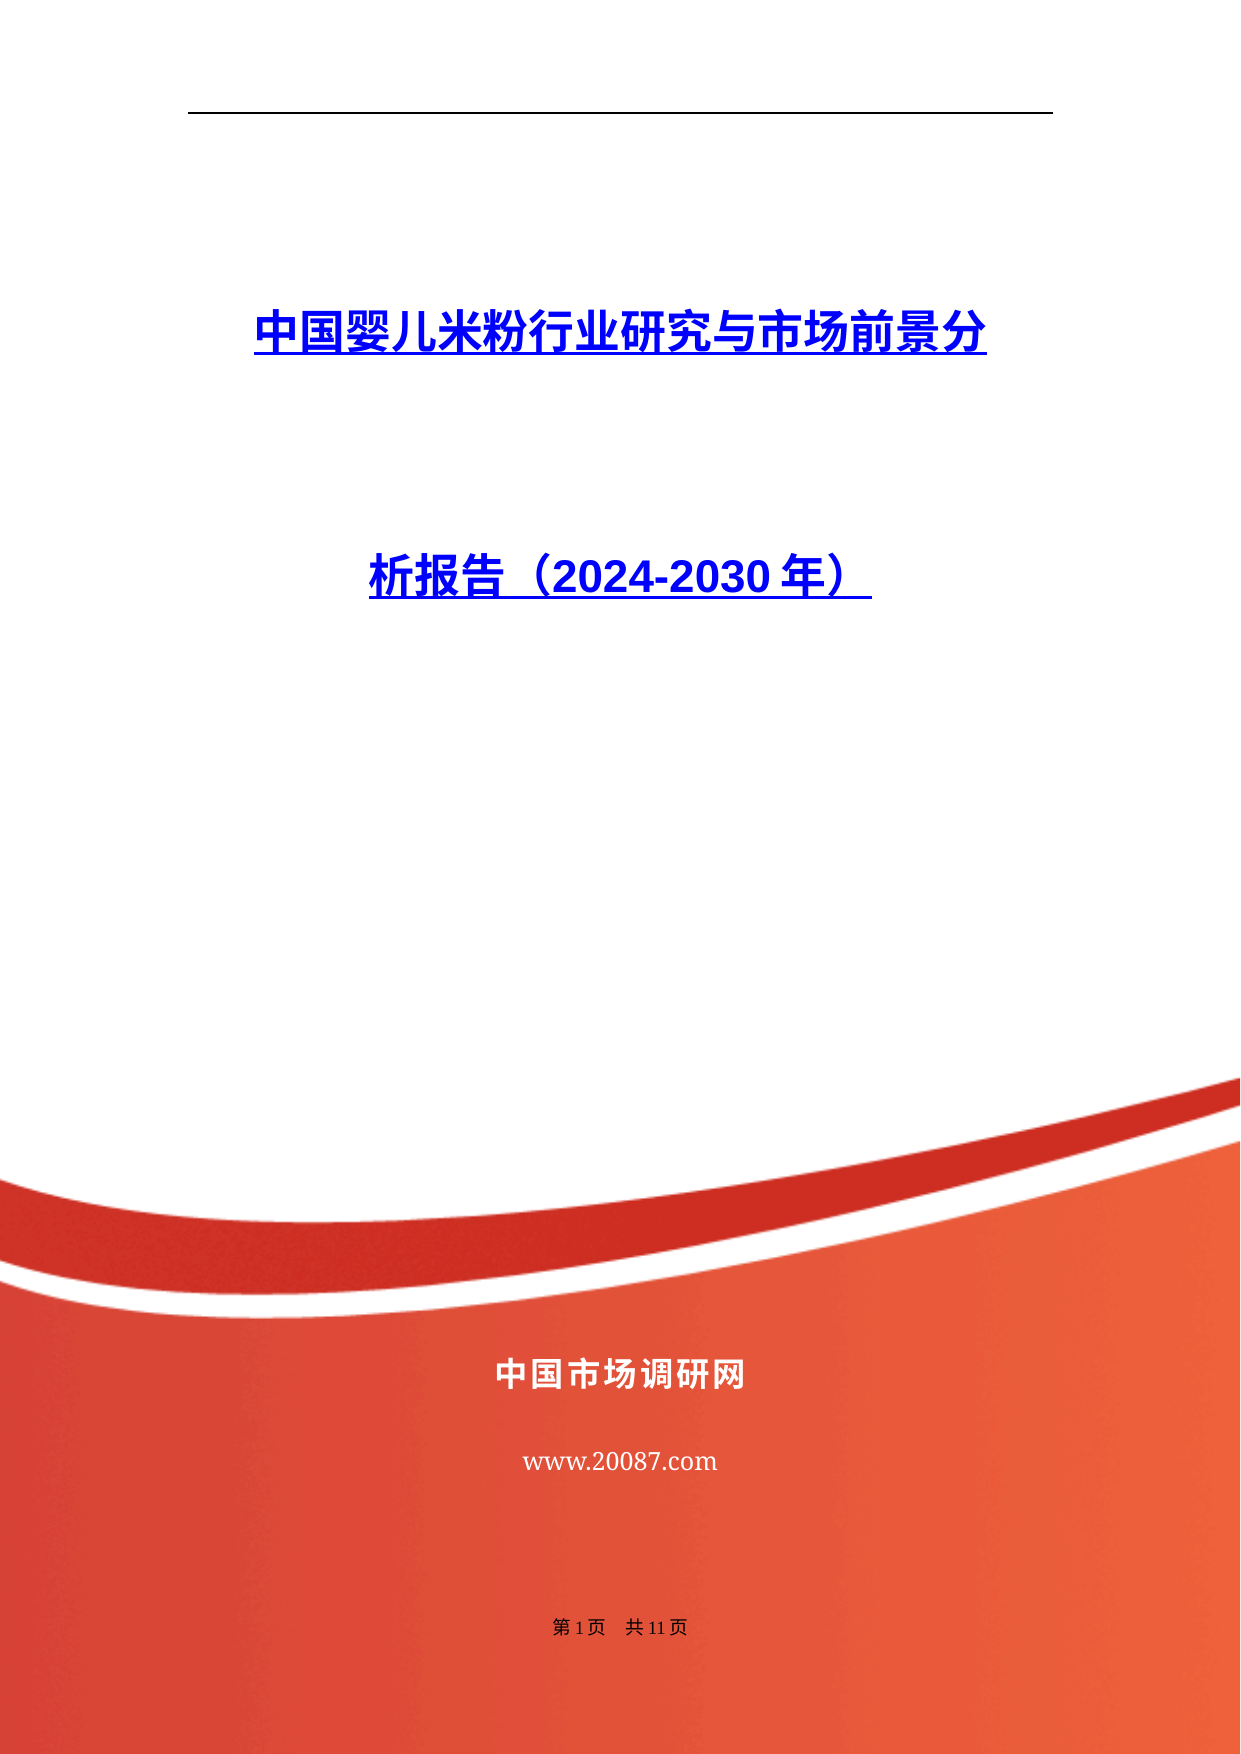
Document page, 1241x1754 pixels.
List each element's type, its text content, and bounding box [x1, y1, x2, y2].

subtitle 中国市场调研网 [187, 1339, 1053, 1404]
table_header 中国婴儿米粉行业研究与市场前景分析报告（2024-2030年） [188, 207, 1053, 773]
text www.20087.com [187, 1428, 1053, 1493]
picture [0, 1006, 1241, 1754]
